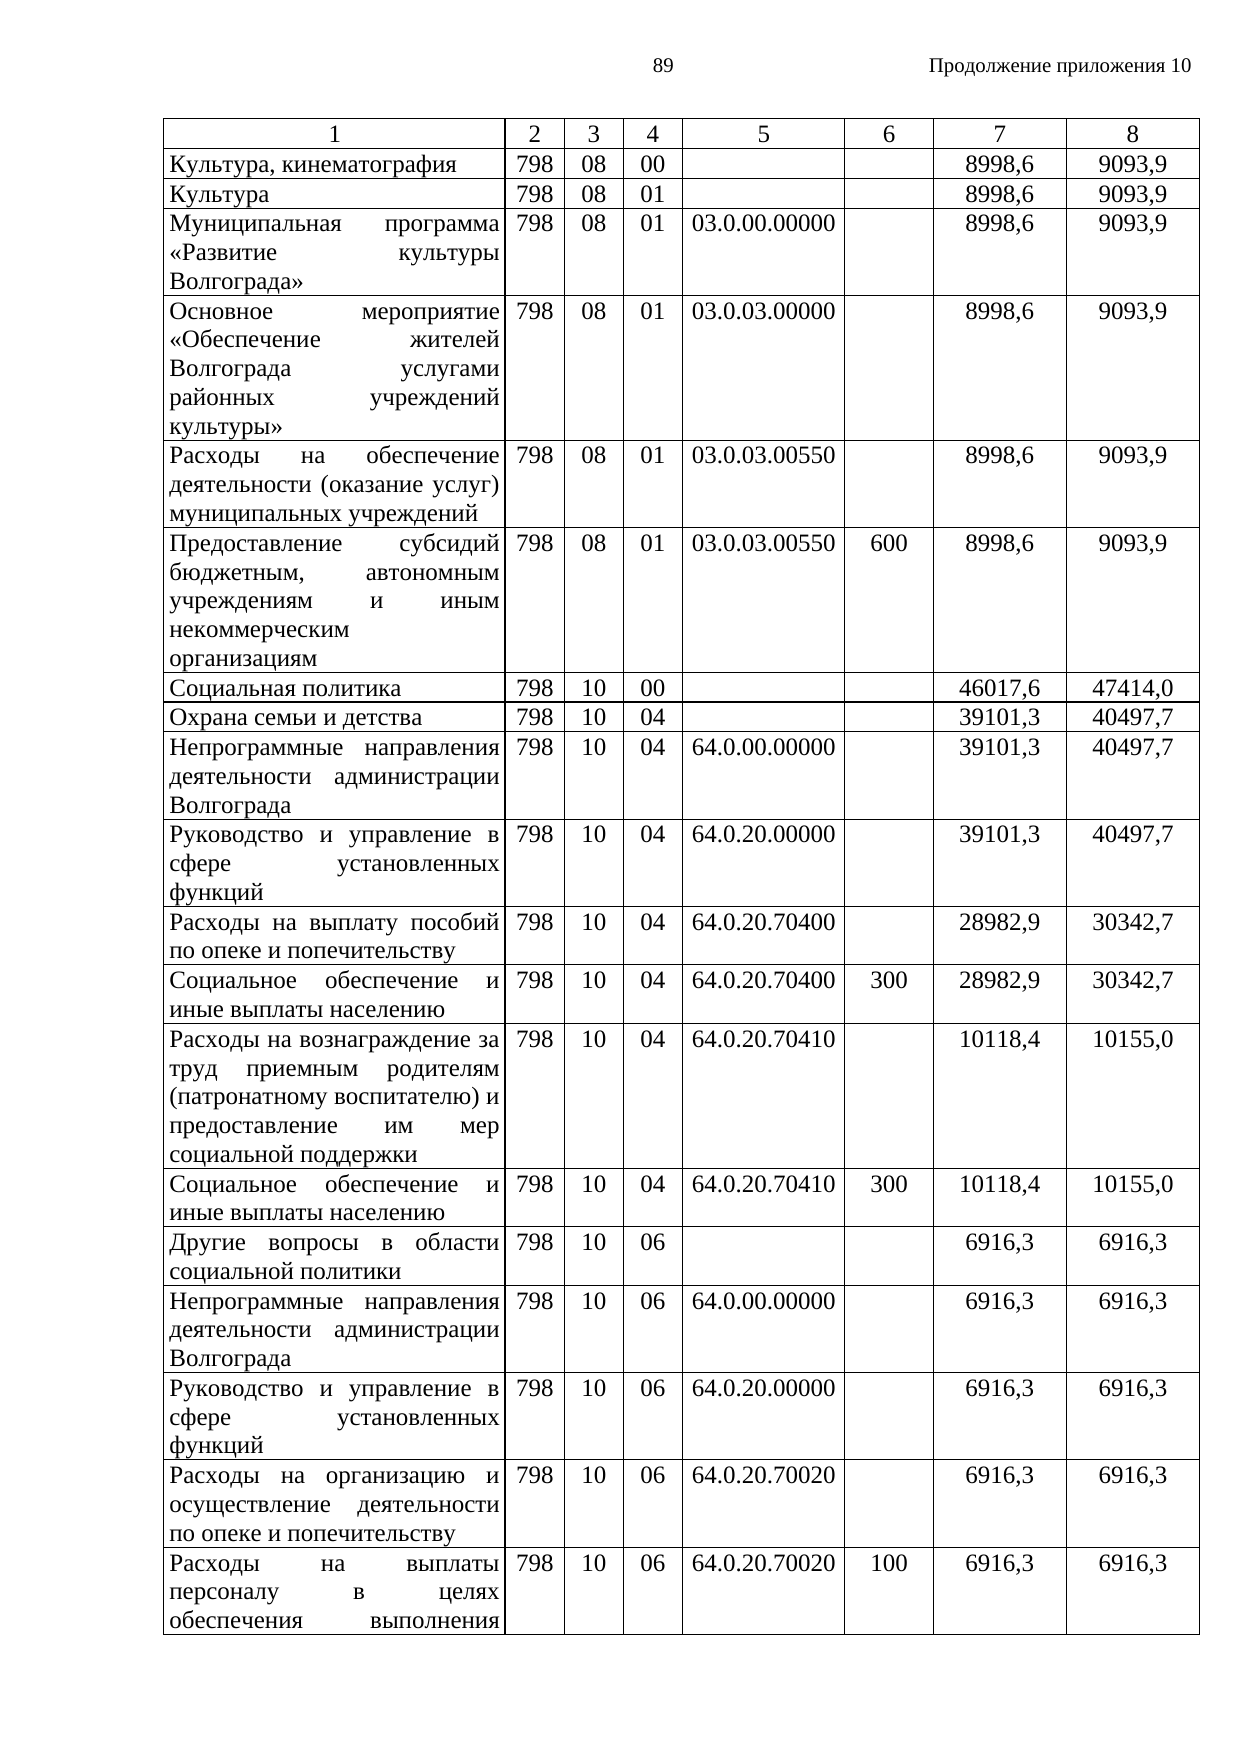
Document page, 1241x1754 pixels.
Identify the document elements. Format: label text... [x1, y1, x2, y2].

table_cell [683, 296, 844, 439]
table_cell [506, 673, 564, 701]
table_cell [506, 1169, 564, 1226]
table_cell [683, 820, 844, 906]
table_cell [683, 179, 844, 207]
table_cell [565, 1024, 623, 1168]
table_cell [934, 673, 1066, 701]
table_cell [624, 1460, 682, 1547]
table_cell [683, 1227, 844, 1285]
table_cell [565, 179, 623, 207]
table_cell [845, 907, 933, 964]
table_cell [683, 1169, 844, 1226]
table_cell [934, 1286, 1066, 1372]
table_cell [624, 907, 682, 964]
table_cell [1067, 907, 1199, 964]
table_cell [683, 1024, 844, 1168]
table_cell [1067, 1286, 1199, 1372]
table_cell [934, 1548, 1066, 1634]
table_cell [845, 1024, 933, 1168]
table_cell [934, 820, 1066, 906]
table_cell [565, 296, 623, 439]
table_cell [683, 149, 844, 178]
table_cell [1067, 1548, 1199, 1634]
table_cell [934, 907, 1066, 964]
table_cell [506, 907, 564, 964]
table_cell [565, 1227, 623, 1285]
table_header 7 [934, 119, 1066, 148]
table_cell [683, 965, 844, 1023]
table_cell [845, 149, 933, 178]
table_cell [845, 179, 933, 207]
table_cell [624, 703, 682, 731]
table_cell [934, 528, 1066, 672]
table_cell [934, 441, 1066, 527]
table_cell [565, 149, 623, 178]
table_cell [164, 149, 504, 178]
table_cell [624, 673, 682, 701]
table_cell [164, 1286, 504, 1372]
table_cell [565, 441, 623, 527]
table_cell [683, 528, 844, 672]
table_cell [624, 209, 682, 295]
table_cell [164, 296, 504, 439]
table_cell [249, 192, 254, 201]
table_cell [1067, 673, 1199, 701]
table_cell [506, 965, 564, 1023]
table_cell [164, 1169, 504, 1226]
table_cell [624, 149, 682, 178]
table_header 1 [164, 119, 504, 148]
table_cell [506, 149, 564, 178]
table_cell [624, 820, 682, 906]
table_header 6 [845, 119, 933, 148]
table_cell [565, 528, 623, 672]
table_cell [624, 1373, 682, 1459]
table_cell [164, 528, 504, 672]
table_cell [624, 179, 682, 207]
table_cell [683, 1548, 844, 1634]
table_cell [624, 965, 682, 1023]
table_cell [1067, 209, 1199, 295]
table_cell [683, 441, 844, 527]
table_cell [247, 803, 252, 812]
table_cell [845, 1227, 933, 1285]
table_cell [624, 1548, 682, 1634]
table_header 4 [624, 119, 682, 148]
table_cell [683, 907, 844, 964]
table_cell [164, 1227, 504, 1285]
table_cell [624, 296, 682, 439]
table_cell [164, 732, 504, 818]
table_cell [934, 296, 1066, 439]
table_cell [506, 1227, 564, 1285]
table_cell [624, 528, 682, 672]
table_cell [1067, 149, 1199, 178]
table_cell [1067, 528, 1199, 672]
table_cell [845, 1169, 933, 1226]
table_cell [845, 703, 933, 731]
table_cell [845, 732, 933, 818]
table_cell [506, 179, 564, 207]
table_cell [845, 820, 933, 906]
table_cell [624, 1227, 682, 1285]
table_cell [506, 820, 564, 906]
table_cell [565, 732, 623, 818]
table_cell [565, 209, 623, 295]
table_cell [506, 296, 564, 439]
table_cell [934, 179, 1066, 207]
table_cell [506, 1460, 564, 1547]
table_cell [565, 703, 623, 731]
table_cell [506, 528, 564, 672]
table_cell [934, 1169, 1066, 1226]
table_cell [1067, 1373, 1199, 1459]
table_header 8 [1067, 119, 1199, 148]
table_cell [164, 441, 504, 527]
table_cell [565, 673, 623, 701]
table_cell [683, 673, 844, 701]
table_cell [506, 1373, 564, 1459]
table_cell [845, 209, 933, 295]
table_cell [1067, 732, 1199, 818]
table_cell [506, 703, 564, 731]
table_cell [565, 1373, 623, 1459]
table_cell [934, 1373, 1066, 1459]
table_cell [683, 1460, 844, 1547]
table_header 3 [565, 119, 623, 148]
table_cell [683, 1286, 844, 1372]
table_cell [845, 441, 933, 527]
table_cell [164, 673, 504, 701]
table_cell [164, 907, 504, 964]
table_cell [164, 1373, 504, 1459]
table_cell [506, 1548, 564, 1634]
table_header 5 [683, 119, 844, 148]
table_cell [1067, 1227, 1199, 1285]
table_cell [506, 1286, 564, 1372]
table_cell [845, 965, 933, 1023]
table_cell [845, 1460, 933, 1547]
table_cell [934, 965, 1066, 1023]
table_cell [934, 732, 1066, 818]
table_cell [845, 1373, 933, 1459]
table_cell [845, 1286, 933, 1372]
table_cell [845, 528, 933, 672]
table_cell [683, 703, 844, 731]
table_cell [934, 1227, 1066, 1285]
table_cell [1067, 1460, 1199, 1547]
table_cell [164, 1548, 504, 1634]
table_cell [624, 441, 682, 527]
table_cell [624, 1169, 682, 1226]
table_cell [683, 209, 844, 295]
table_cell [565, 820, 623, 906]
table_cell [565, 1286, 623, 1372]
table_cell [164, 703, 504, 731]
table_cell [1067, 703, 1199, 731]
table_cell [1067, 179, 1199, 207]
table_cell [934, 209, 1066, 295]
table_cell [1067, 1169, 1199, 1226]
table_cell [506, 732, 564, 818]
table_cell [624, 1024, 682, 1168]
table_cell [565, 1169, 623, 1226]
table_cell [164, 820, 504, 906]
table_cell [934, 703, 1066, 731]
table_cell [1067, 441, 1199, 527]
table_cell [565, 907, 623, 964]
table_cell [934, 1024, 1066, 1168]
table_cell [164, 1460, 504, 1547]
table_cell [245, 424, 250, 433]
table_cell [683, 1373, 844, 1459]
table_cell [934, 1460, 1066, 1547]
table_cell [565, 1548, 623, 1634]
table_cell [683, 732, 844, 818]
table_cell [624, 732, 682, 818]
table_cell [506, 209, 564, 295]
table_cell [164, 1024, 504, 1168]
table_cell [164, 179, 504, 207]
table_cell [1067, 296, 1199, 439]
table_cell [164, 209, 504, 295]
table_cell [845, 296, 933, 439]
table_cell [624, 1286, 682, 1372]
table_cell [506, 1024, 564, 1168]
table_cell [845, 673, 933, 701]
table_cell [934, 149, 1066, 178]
table_header 2 [506, 119, 564, 148]
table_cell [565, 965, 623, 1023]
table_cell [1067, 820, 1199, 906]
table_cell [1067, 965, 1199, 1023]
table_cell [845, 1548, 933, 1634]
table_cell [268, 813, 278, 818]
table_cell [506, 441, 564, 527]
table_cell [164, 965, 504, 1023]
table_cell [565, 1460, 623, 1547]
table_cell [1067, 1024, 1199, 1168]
